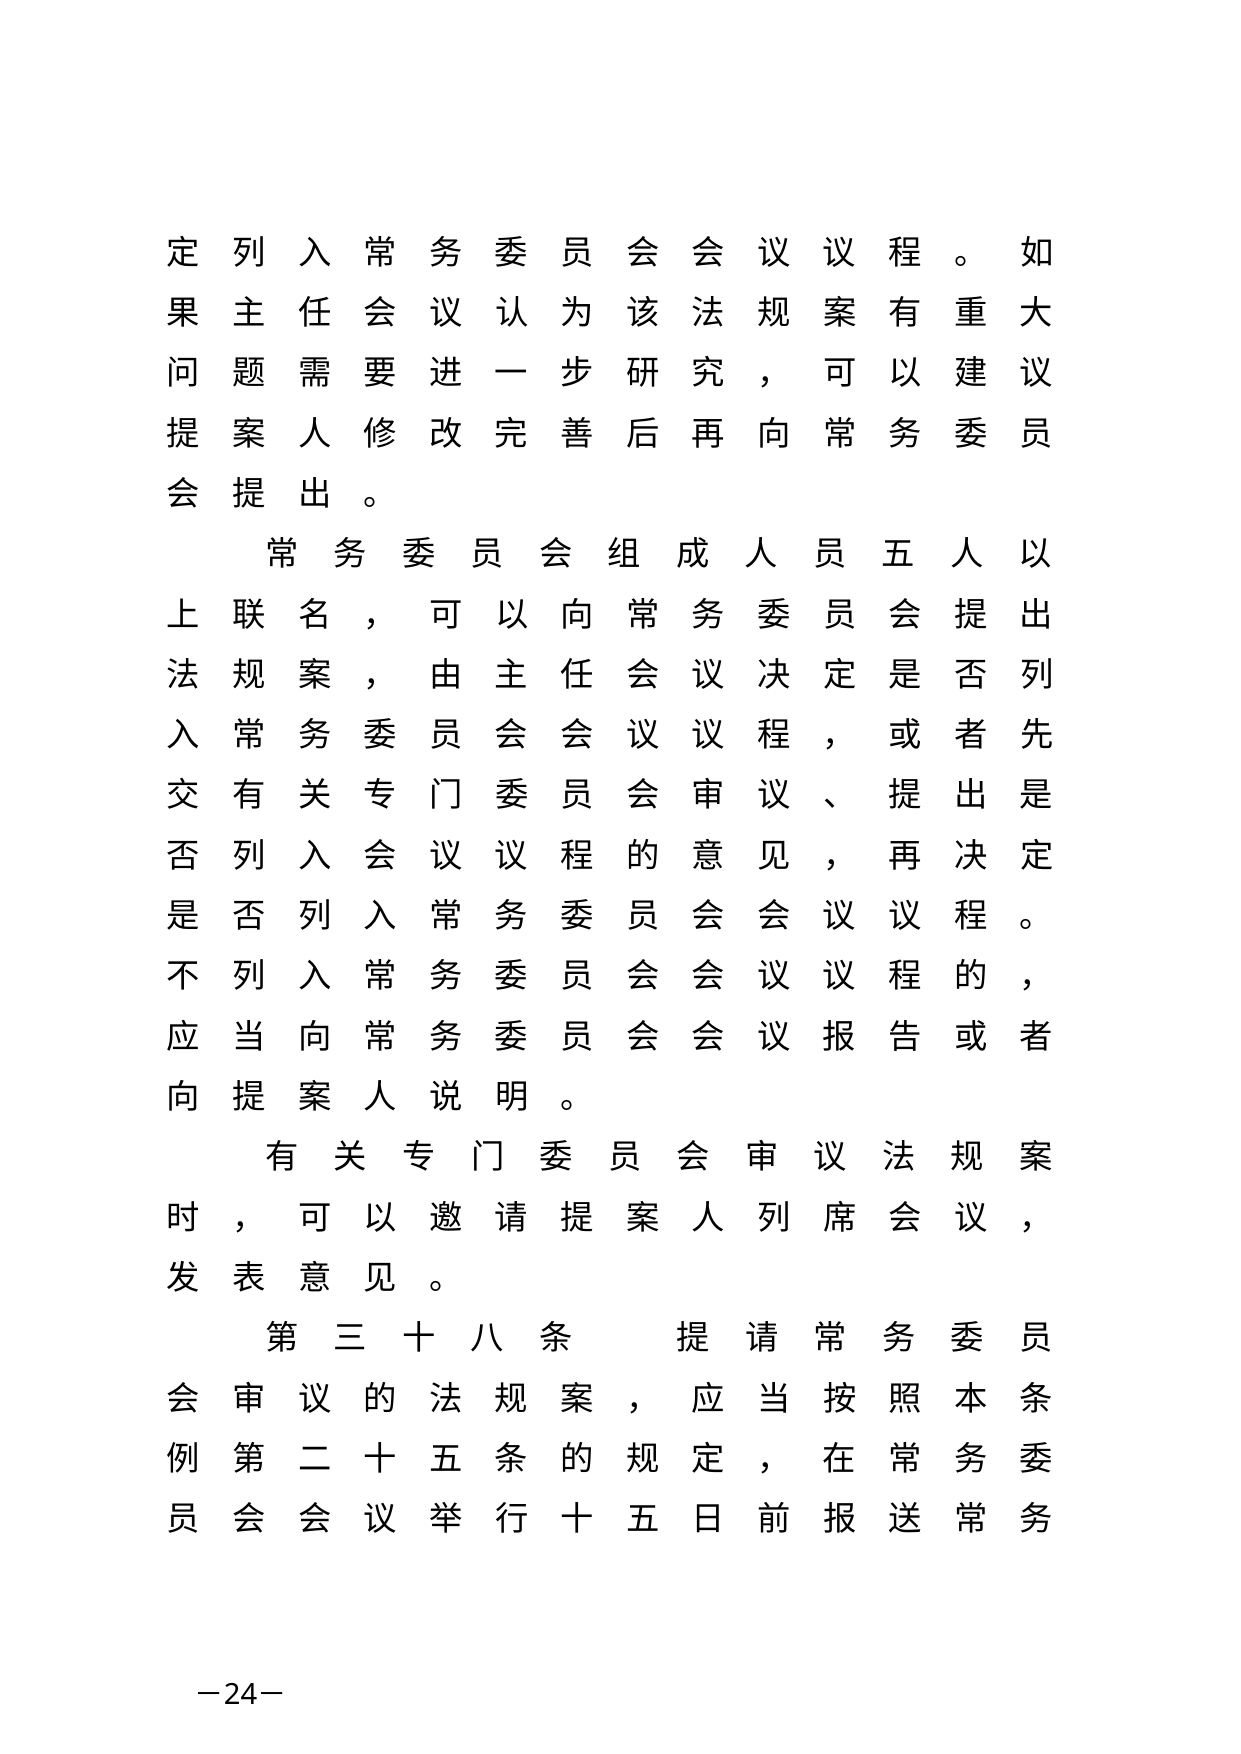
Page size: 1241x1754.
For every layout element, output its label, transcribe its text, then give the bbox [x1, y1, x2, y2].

text 有关专门委员会审议法规案时，可以邀请提案人列席会议，发表意见。 [167, 1124, 1085, 1305]
text 常务委员会组成人员五人以上联名，可以向常务委员会提出法规案，由主任会议决定是否列入常务委员会会议议程，或者先交有关专门委员会审议、提出是否列入会议议程的意见，再决定是否列入常务委员会会议议程。不列入常务委员会会议议程的，应当向常务委员会会议报告或者向提案人说明。 [167, 521, 1085, 1124]
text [167, 1305, 1085, 1546]
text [167, 219, 1085, 521]
